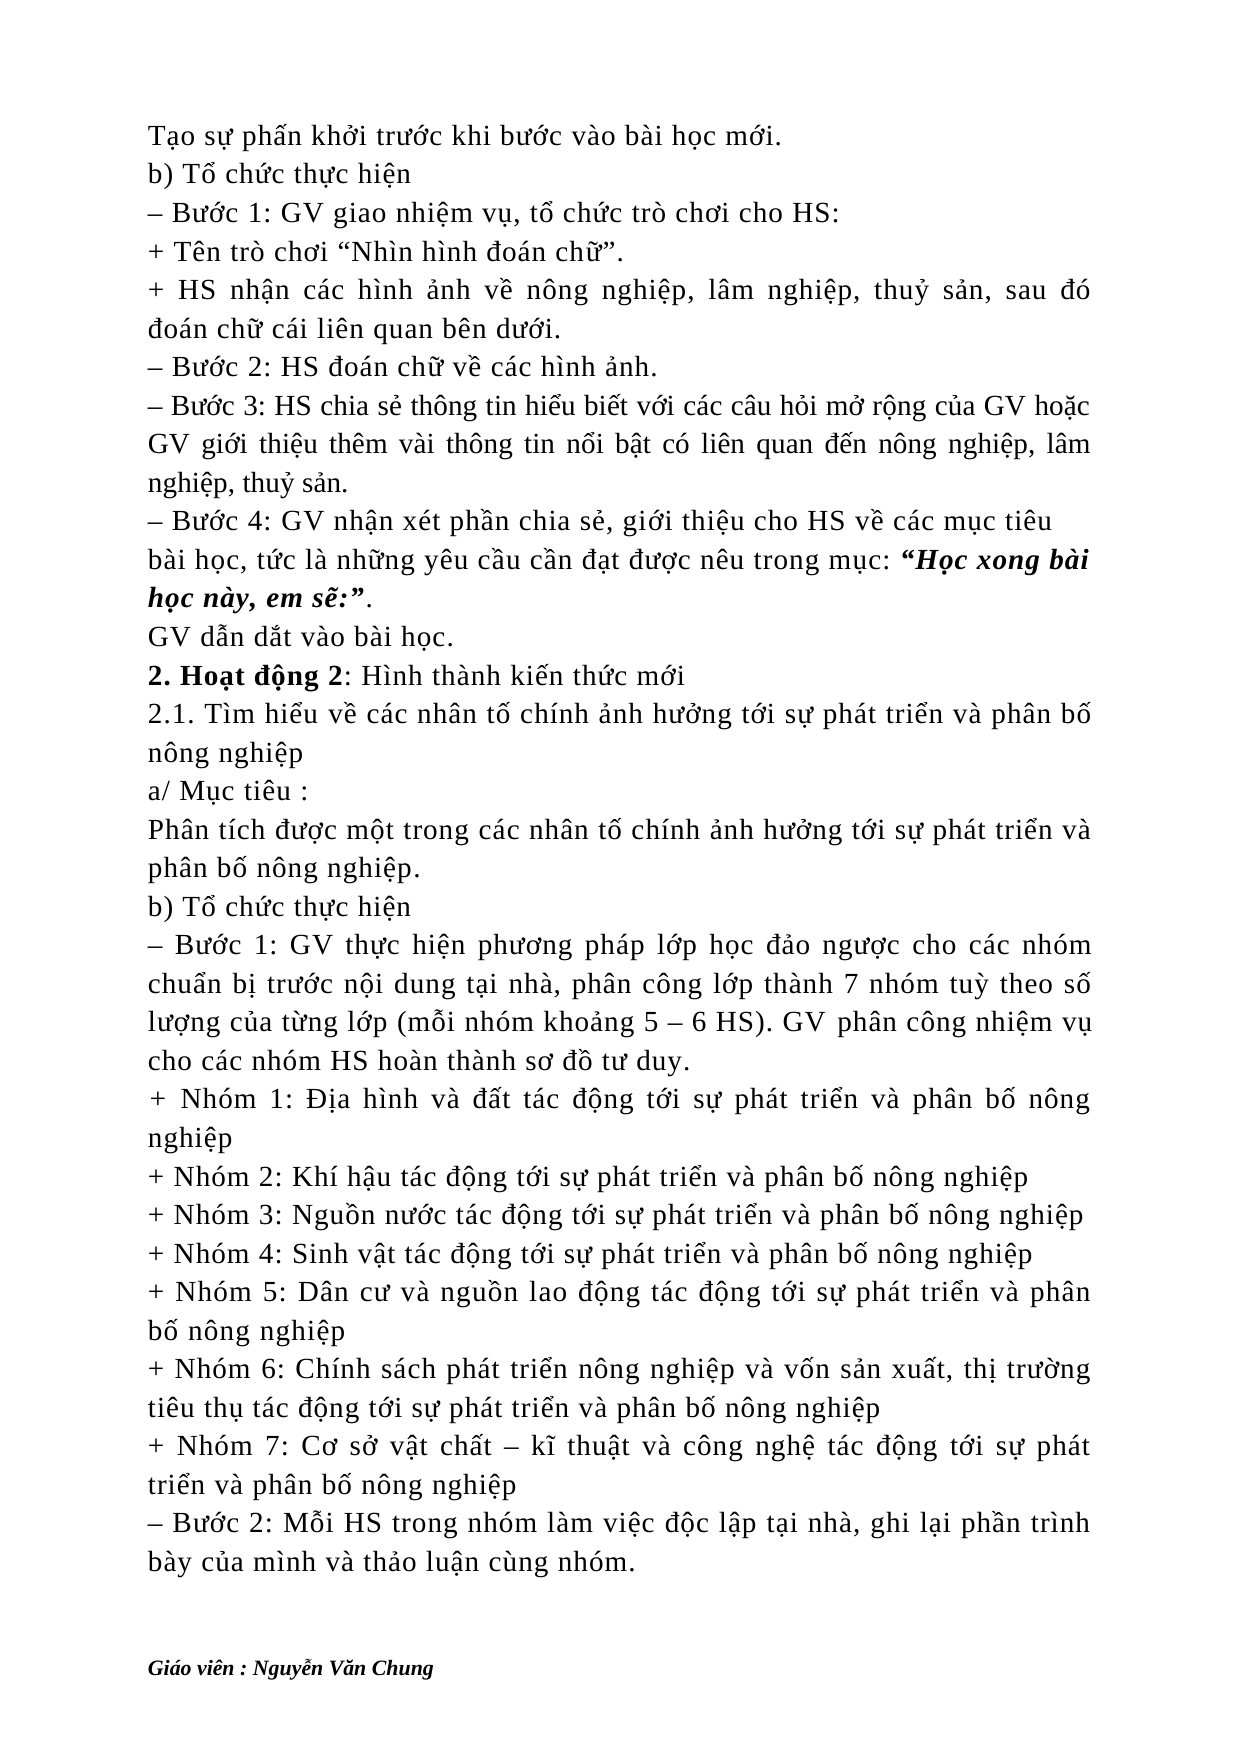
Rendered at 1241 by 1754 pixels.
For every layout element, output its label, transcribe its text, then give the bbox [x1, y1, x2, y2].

text – Bước 4: GV nhận xét phần chia sẻ, giới thiệu cho HS về các mục tiêu bài học, tức là những yêu cầu cần đạt được nêu trong mục: “Học xong bài học này, em sẽ:”. GV dẫn dắt vào bài học. [148, 503, 1093, 653]
text + Nhóm 5: Dân cư và nguồn lao động tác động tới sự phát triển và phân bố nông nghiệp [148, 1274, 1093, 1346]
text Phân tích được một trong các nhân tố chính ảnh hưởng tới sự phát triển và phân bố nông nghiệp. [148, 812, 1093, 884]
text b) Tổ chức thực hiện [148, 889, 1093, 922]
text a/ Mục tiêu : [148, 773, 1093, 807]
text – Bước 2: Mỗi HS trong nhóm làm việc độc lập tại nhà, ghi lại phần trình bày của mình và thảo luận cùng nhóm. [148, 1506, 1093, 1578]
text + Nhóm 6: Chính sách phát triển nông nghiệp và vốn sản xuất, thị trường tiêu thụ tác động tới sự phát triển và phân bố nông nghiệp [148, 1351, 1093, 1423]
text – Bước 2: HS đoán chữ về các hình ảnh. [148, 349, 1093, 383]
text + HS nhận các hình ảnh về nông nghiệp, lâm nghiệp, thuỷ sản, sau đó đoán chữ cái liên quan bên dưới. [148, 272, 1093, 344]
text + Nhóm 3: Nguồn nước tác động tới sự phát triển và phân bố nông nghiệp [148, 1197, 1093, 1231]
text + Nhóm 1: Địa hình và đất tác động tới sự phát triển và phân bố nông nghiệp [148, 1082, 1093, 1154]
text + Nhóm 2: Khí hậu tác động tới sự phát triển và phân bố nông nghiệp [148, 1159, 1093, 1192]
text – Bước 3: HS chia sẻ thông tin hiểu biết với các câu hỏi mở rộng của GV hoặc GV giới thiệu thêm vài thông tin nổi bật có liên quan đến nông nghiệp, lâm nghiệp, thuỷ sản. [148, 388, 1093, 498]
text + Tên trò chơi “Nhìn hình đoán chữ”. [148, 234, 1093, 267]
text + Nhóm 4: Sinh vật tác động tới sự phát triển và phân bố nông nghiệp [148, 1236, 1093, 1269]
text b) Tổ chức thực hiện [148, 157, 1093, 190]
text + Nhóm 7: Cơ sở vật chất – kĩ thuật và công nghệ tác động tới sự phát triển và phân bố nông nghiệp [148, 1428, 1093, 1501]
text 2.1. Tìm hiểu về các nhân tố chính ảnh hưởng tới sự phát triển và phân bố nông nghiệp [148, 696, 1093, 768]
text – Bước 1: GV thực hiện phương pháp lớp học đảo ngược cho các nhóm chuẩn bị trước nội dung tại nhà, phân công lớp thành 7 nhóm tuỳ theo số lượng của từng lớp (mỗi nhóm khoảng 5 – 6 HS). GV phân công nhiệm vụ cho các nhóm HS hoàn thành sơ đồ tư duy. [148, 927, 1093, 1077]
text – Bước 1: GV giao nhiệm vụ, tổ chức trò chơi cho HS: [148, 195, 1093, 229]
text Tạo sự phấn khởi trước khi bước vào bài học mới. [148, 118, 1093, 152]
text 2. Hoạt động 2: Hình thành kiến thức mới [148, 658, 1093, 691]
